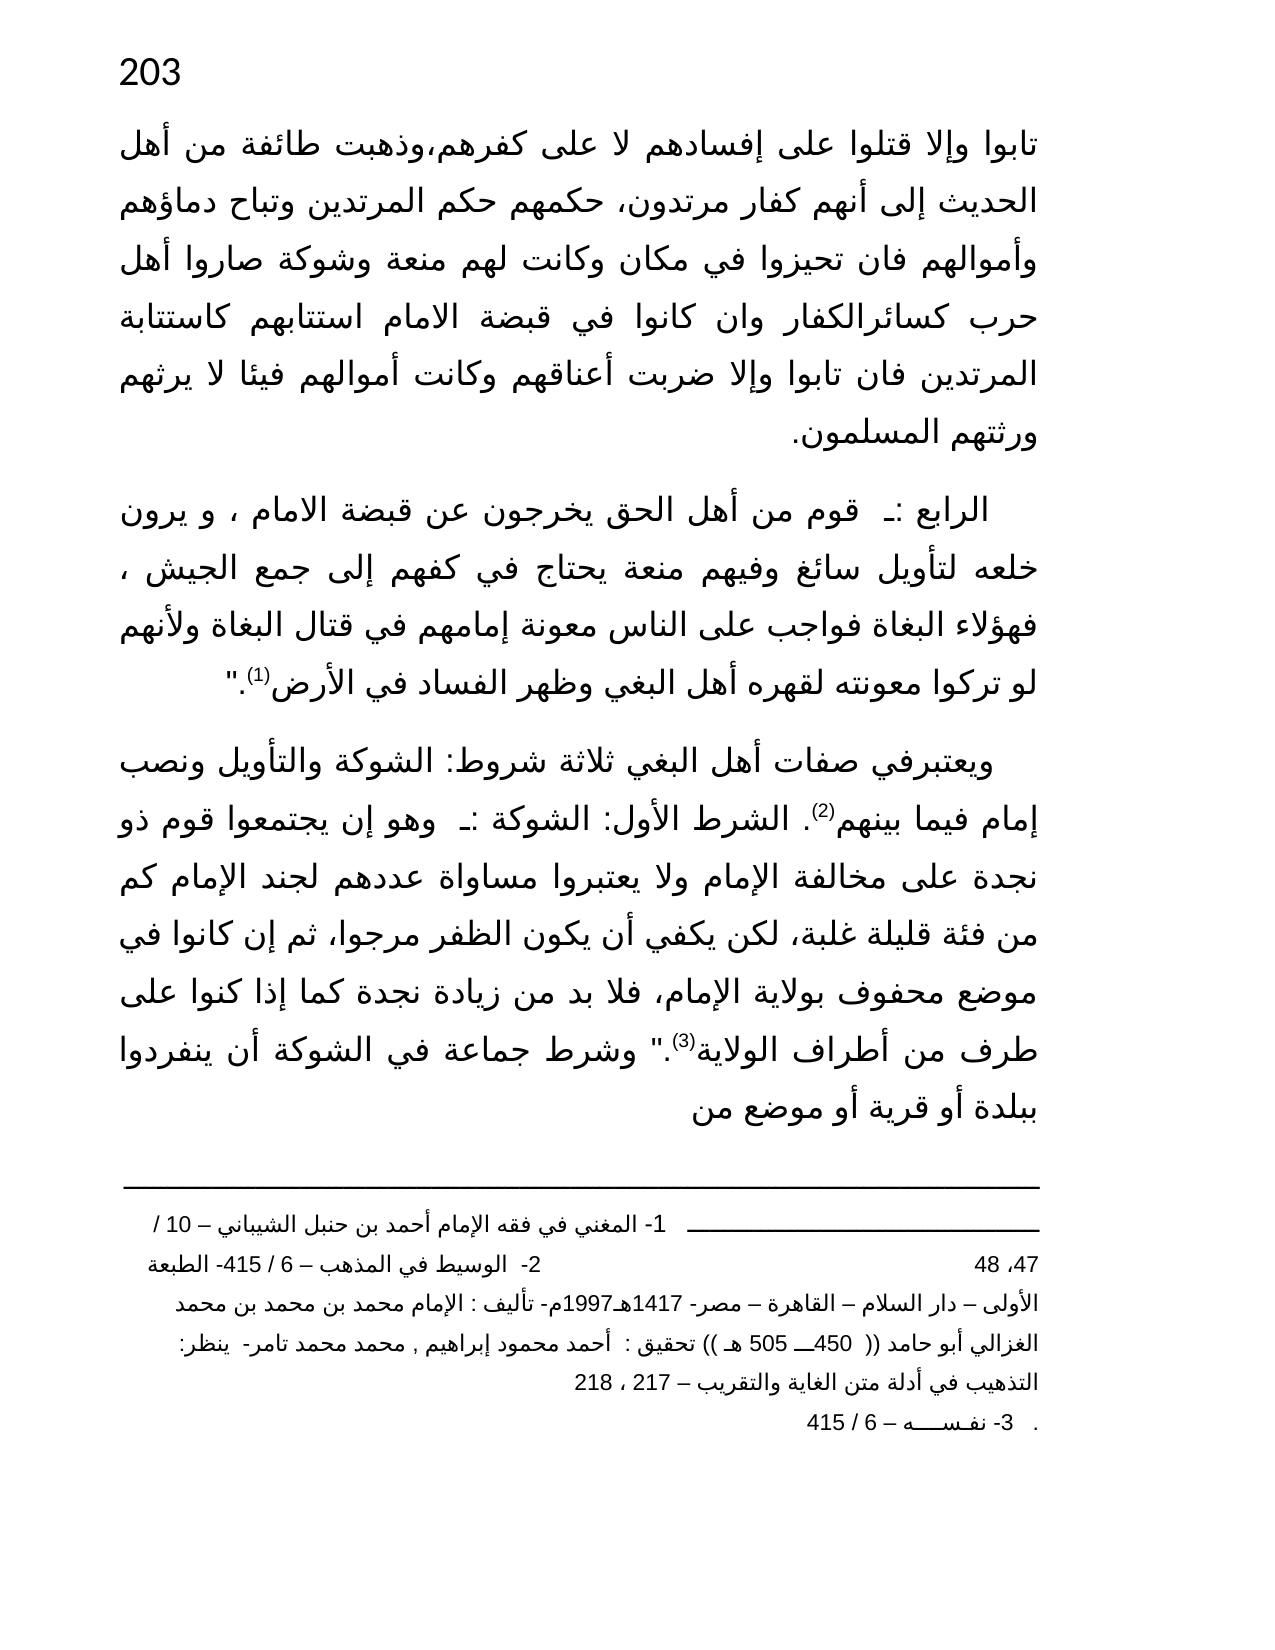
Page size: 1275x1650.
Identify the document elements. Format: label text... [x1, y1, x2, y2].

text ويعتبرفي صفات أهل البغي ثلاثة شروط: الشوكة والتأويل ونصب إمام فيما بينهم(2). الشرط الأول: الشوكة :ـ وهو إن يجتمعوا قوم ذو نجدة على مخالفة الإمام ولا يعتبروا مساواة عددهم لجند الإمام كم من فئة قليلة غلبة، لكن يكفي أن يكون الظفر مرجوا، ثم إن كانوا في موضع محفوف بولاية الإمام، فلا بد من زيادة نجدة كما إذا كنوا على طرف من أطراف الولاية(3)." وشرط جماعة في الشوكة أن ينفردوا ببلدة أو قرية أو موضع من [118, 742, 1039, 1126]
text الرابع :ـ قوم من أهل الحق يخرجون عن قبضة الامام ، و يرون خلعه لتأويل سائغ وفيهم منعة يحتاج في كفهم إلى جمع الجيش ، فهؤلاء البغاة فواجب على الناس معونة إمامهم في قتال البغاة ولأنهم لو تركوا معونته لقهره أهل البغي وظهر الفساد في الأرض(1)." [118, 490, 1039, 702]
text ـــــــــــــــــــــــــــــــــــــــــــــــــــــــــــــــــــــــــــــــــــــــــــــــــــــــــــــــــــــــــــــــــــــــــــــــــــــــــــــــــــــــــــــ 1- المغني في فقه الإمام أحمد بن حنبل الشيباني – 10 / 47، 48 2- الوسيط في المذهب – 6 / 415- الطبعة الأولى – دار السلام – القاهرة – مصر- 1417هـ1997م- تأليف : الإمام محمد بن محمد بن محمد الغزالي أبو حامد (( 450ـــ 505 هـ )) تحقيق : أحمد محمود إبراهيم , محمد محمد تامر- ينظر: التذهيب في أدلة متن الغاية والتقريب – 217 ، 218 3- نفـســــه – 6 / 415 . [118, 1166, 1039, 1435]
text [118, 124, 1039, 450]
